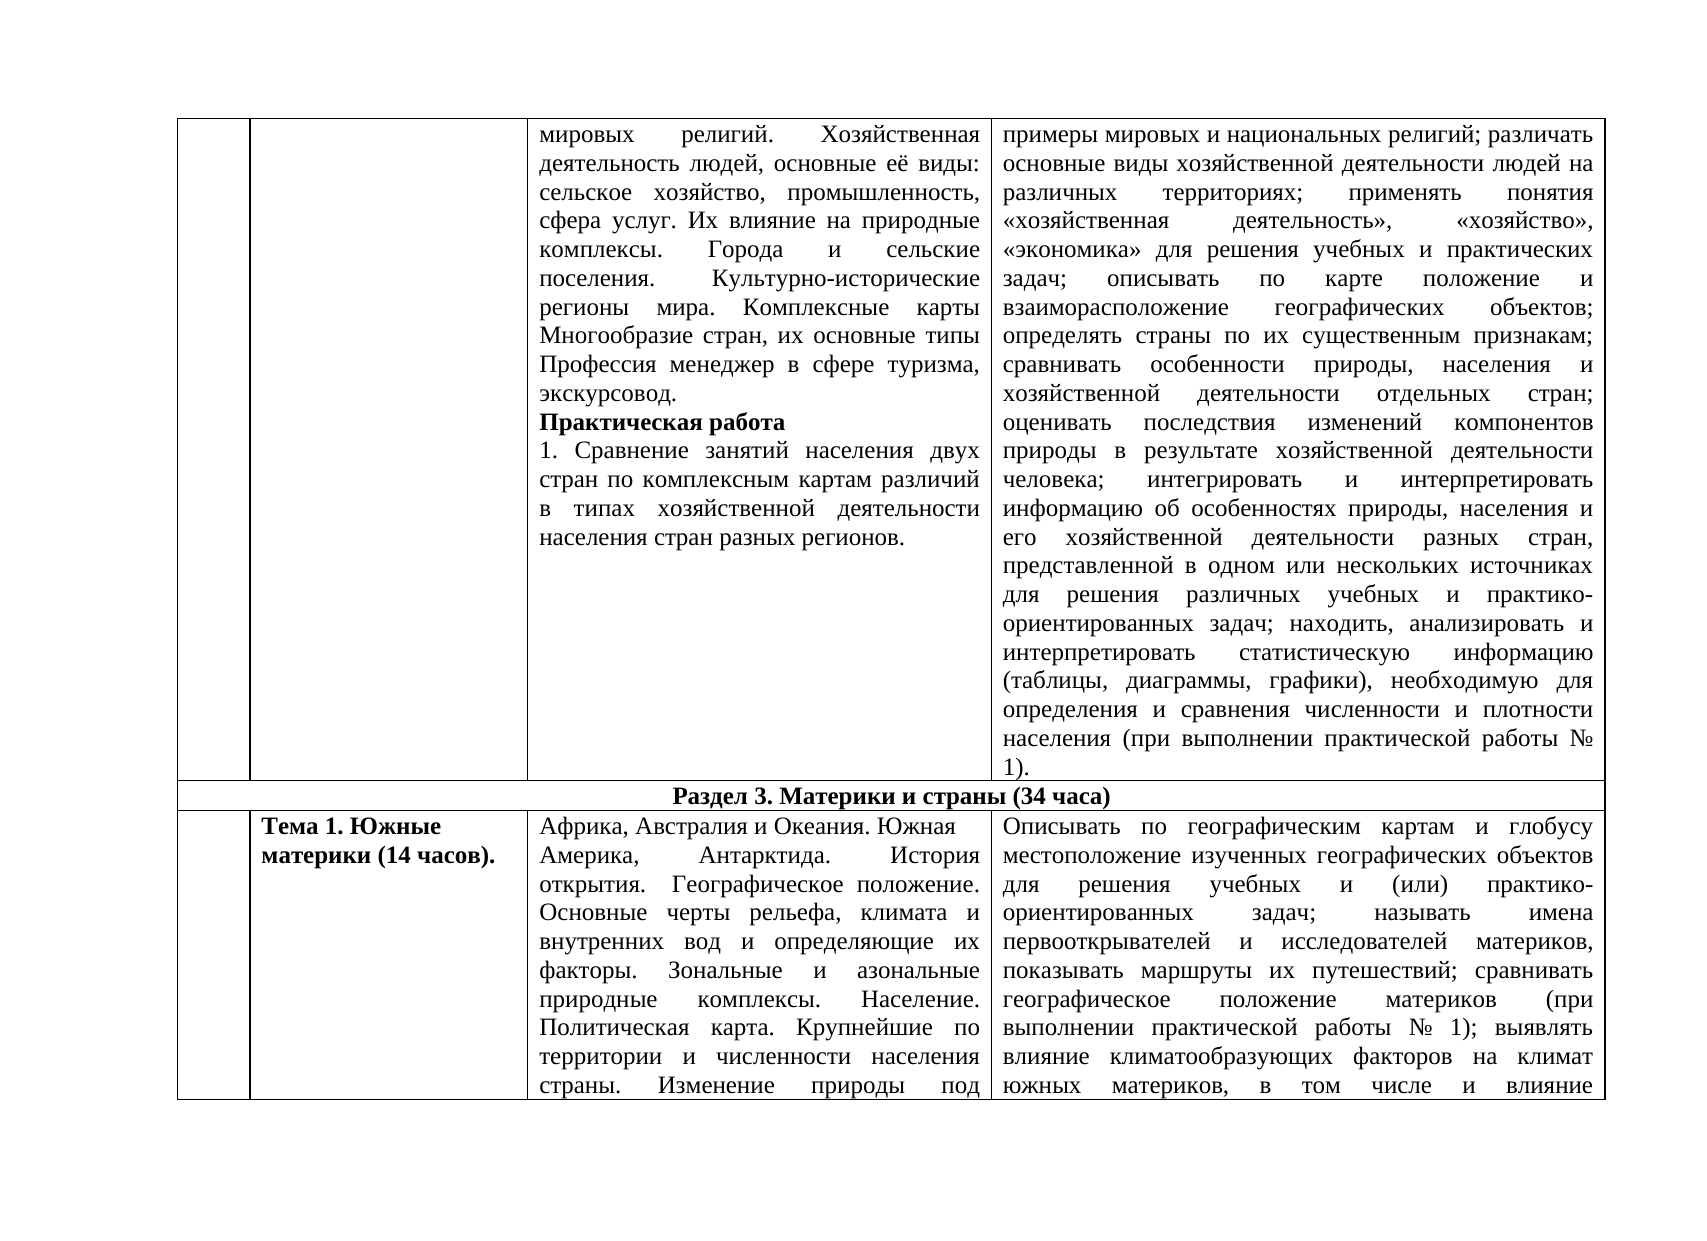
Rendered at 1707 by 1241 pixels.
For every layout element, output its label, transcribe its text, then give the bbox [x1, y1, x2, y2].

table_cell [992, 119, 1604, 780]
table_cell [251, 119, 527, 780]
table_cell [528, 119, 991, 780]
table_cell [178, 119, 249, 780]
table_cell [251, 811, 527, 1099]
table_cell Раздел 3. Материки и страны (34 часа) [178, 781, 1604, 810]
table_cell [992, 811, 1604, 1099]
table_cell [528, 811, 991, 1099]
table_cell [178, 811, 249, 1099]
